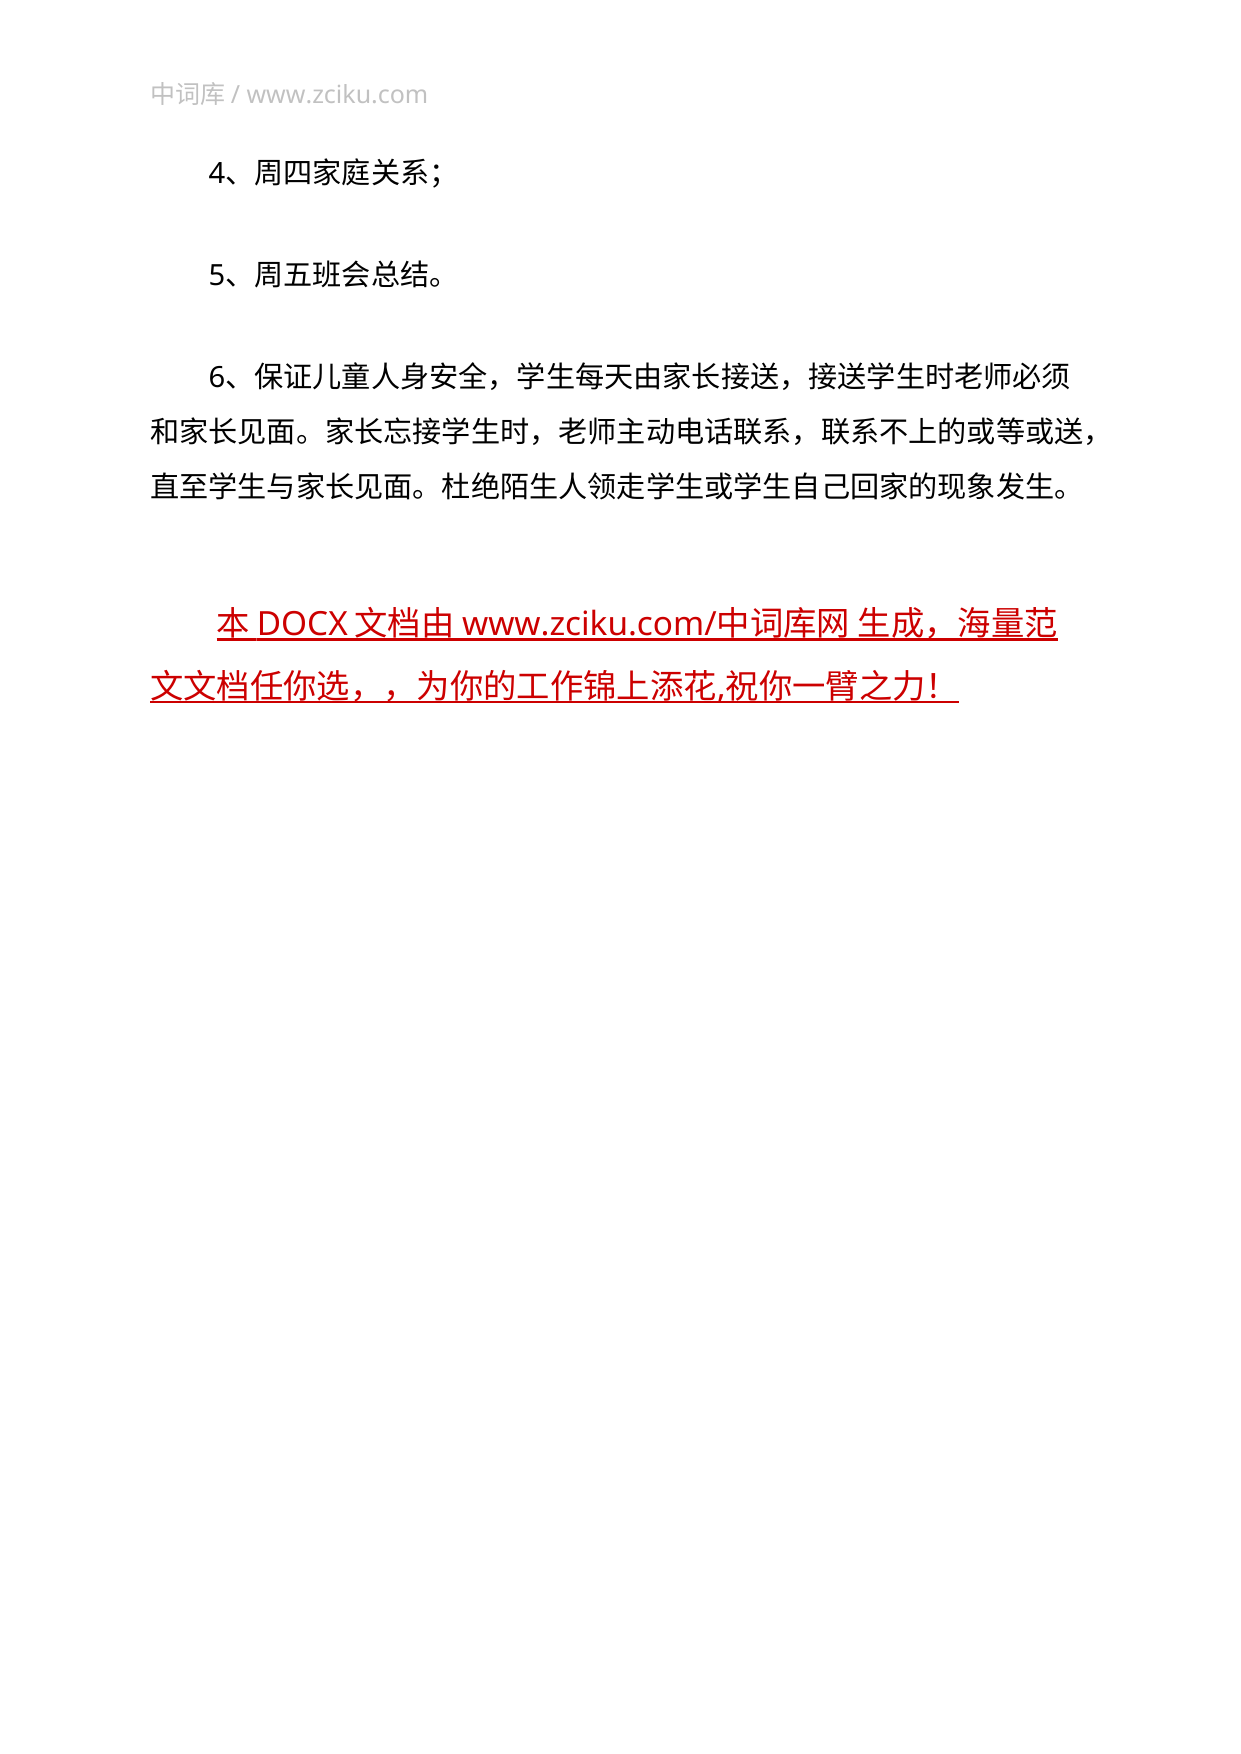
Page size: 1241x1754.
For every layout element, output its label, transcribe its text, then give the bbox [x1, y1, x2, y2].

text 4、周四家庭关系； [150, 150, 1090, 192]
text 5、周五班会总结。 [150, 252, 1090, 294]
text 6、保证儿童人身安全，学生每天由家长接送，接送学生时老师必须和家长见面。家长忘接学生时，老师主动电话联系，联系不上的或等或送，直至学生与家长见面。杜绝陌生人领走学生或学生自己回家的现象发生。 [150, 354, 1090, 506]
text 本DOCX文档由 www.zciku.com/中词库网 生成，海量范文文档任你选，，为你的工作锦上添花,祝你一臂之力！ [150, 597, 1090, 708]
